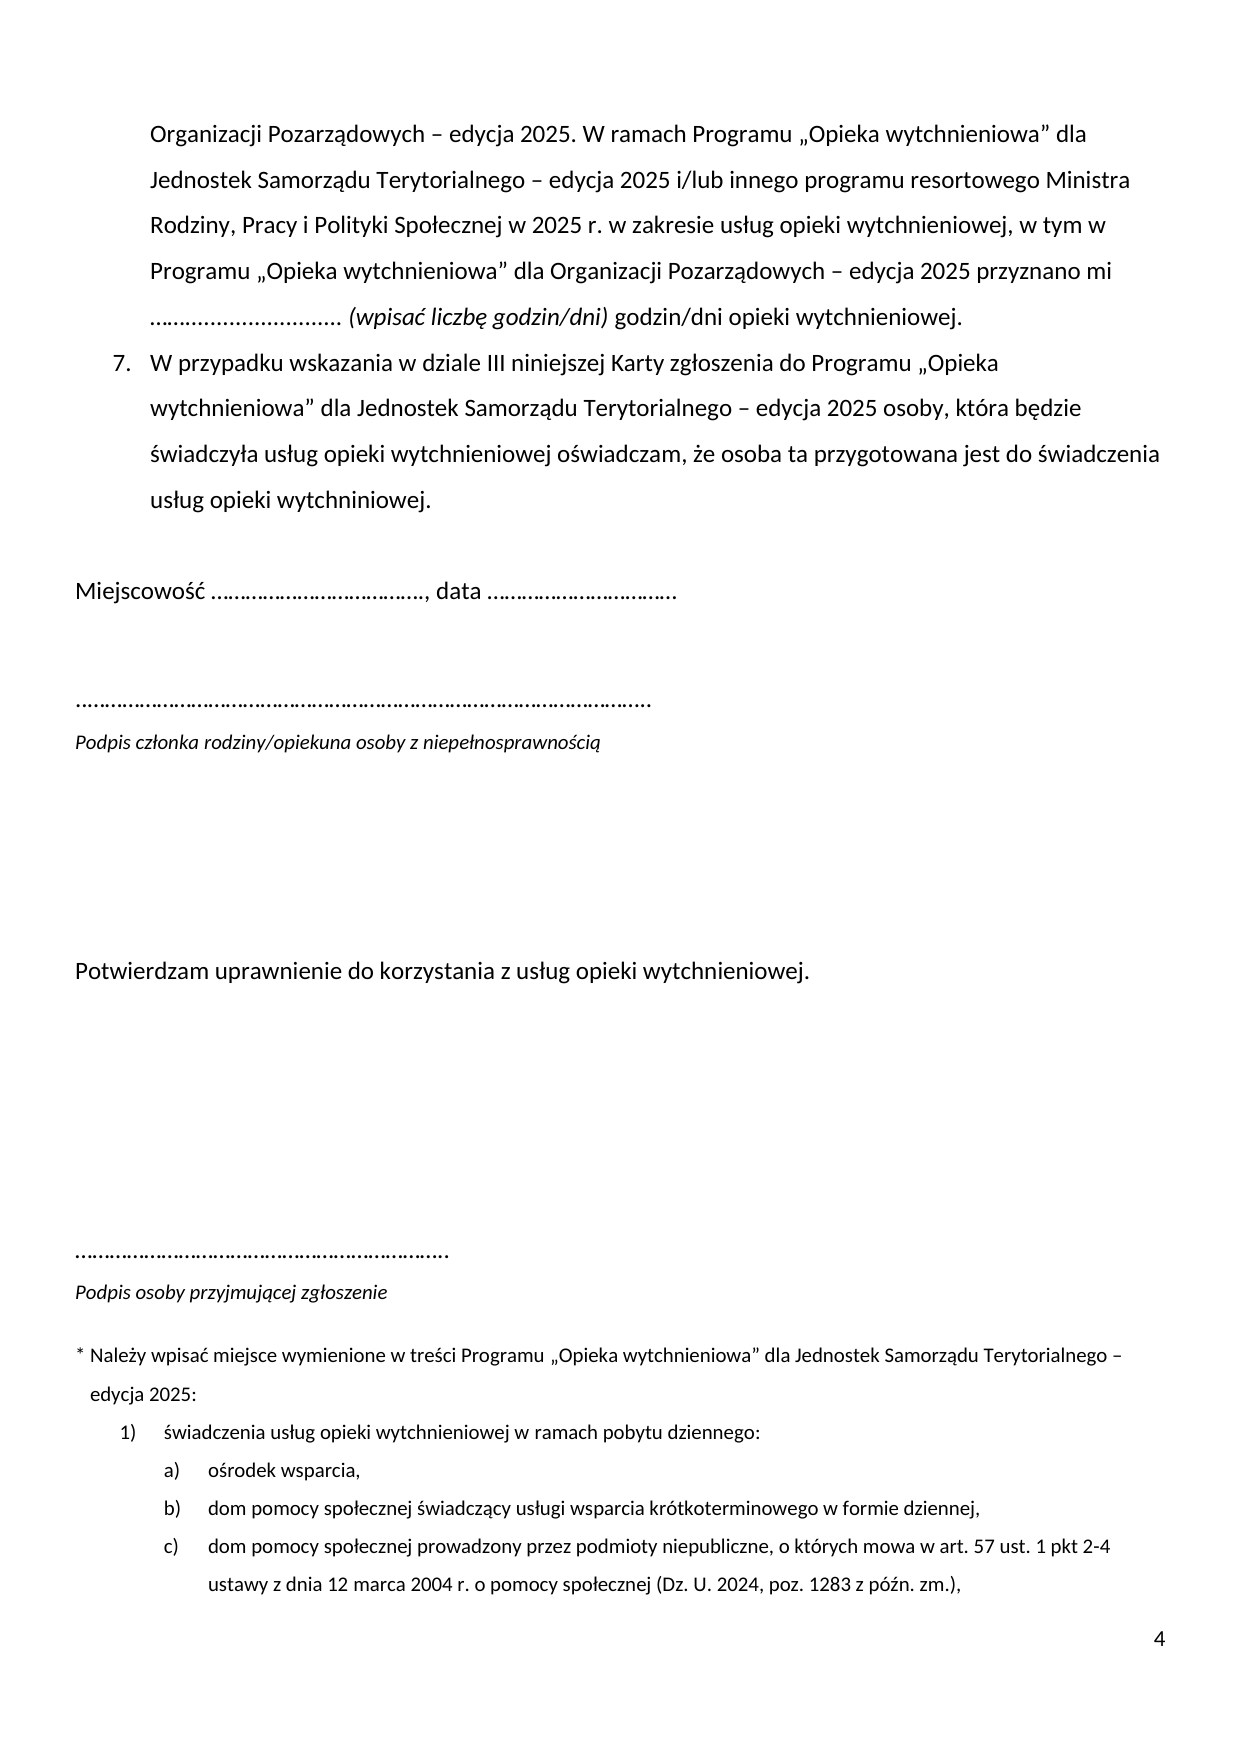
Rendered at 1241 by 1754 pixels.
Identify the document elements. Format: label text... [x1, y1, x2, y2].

list ośrodek wsparcia, [164, 1457, 1165, 1482]
text Podpis osoby przyjmującej zgłoszenie [75, 1279, 1165, 1305]
text Miejscowość ………………………………., data …………………………… [75, 575, 1165, 606]
text Podpis członka rodziny/opiekuna osoby z niepełnosprawnością [75, 729, 1165, 755]
text ..…………………………………………………………………………………….. [75, 683, 1165, 714]
list świadczenia usług opieki wytchnieniowej w ramach pobytu dziennego: [119, 1419, 1165, 1444]
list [112, 118, 1165, 332]
list dom pomocy społecznej świadczący usługi wsparcia krótkoterminowego w formie dziennej, [164, 1495, 1165, 1521]
text ……………………………………………………….. [75, 1234, 1165, 1264]
list dom pomocy społecznej prowadzony przez podmioty niepubliczne, o których mowa w art. 57 ust. 1 pkt 2-4 ustawy z dnia 12 marca 2004 r. o pomocy społecznej (Dz. U. 2024, poz. 1283 z późn. zm.), [164, 1533, 1165, 1597]
text * Należy wpisać miejsce wymienione w treści Programu „Opieka wytchnieniowa” dla Jednostek Samorządu Terytorialnego – edycja 2025: [75, 1343, 1165, 1406]
text Potwierdzam uprawnienie do korzystania z usług opieki wytchnieniowej. [75, 955, 1165, 985]
list W przypadku wskazania w dziale III niniejszej Karty zgłoszenia do Programu „Opieka wytchnieniowa” dla Jednostek Samorządu Terytorialnego – edycja 2025 osoby, która będzie świadczyła usług opieki wytchnieniowej oświadczam, że osoba ta przygotowana jest do świadczenia usług opieki wytchniniowej. [112, 347, 1165, 514]
